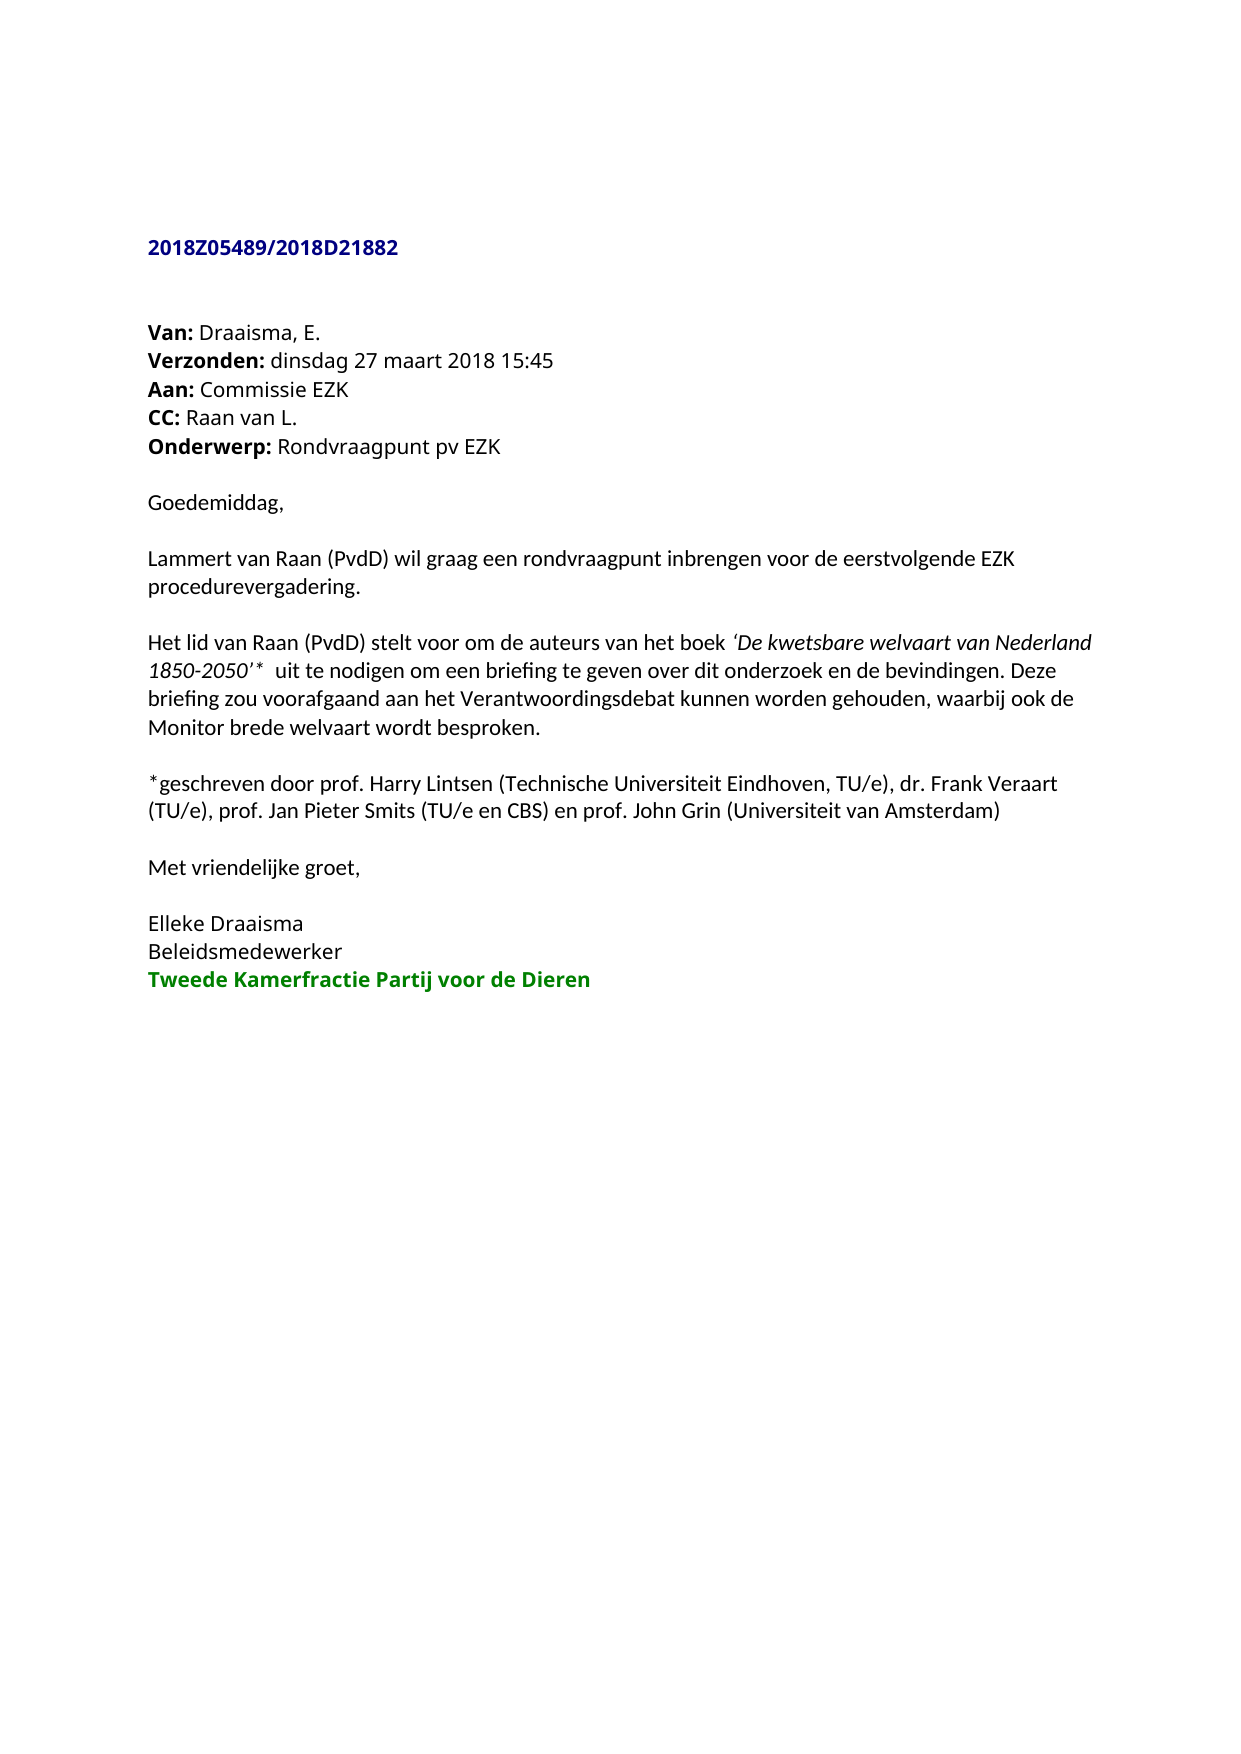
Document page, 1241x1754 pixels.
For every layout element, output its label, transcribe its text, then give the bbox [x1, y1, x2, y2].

text Met vriendelijke groet, [148, 853, 1093, 881]
text Lammert van Raan (PvdD) wil graag een rondvraagpunt inbrengen voor de eerstvolgende EZK procedurevergadering. [148, 544, 1093, 601]
text Elleke Draaisma [148, 909, 1093, 937]
text Goedemiddag, [148, 488, 1093, 516]
text Van: Draaisma, E. Verzonden: dinsdag 27 maart 2018 15:45 Aan: Commissie EZK CC: Raan van L. Onderwerp: Rondvraagpunt pv EZK [148, 318, 1093, 460]
text Beleidsmedewerker Tweede Kamerfractie Partij voor de Dieren [148, 937, 1093, 1022]
text *geschreven door prof. Harry Lintsen (Technische Universiteit Eindhoven, TU/e), dr. Frank Veraart (TU/e), prof. Jan Pieter Smits (TU/e en CBS) en prof. John Grin (Universiteit van Amsterdam) [148, 769, 1093, 825]
text 2018Z05489/2018D21882 [148, 233, 1093, 261]
text Het lid van Raan (PvdD) stelt voor om de auteurs van het boek ‘De kwetsbare welvaart van Nederland 1850-2050’* uit te nodigen om een briefing te geven over dit onderzoek en de bevindingen. Deze briefing zou voorafgaand aan het Verantwoordingsdebat kunnen worden gehouden, waarbij ook de Monitor brede welvaart wordt besproken. [148, 628, 1093, 741]
